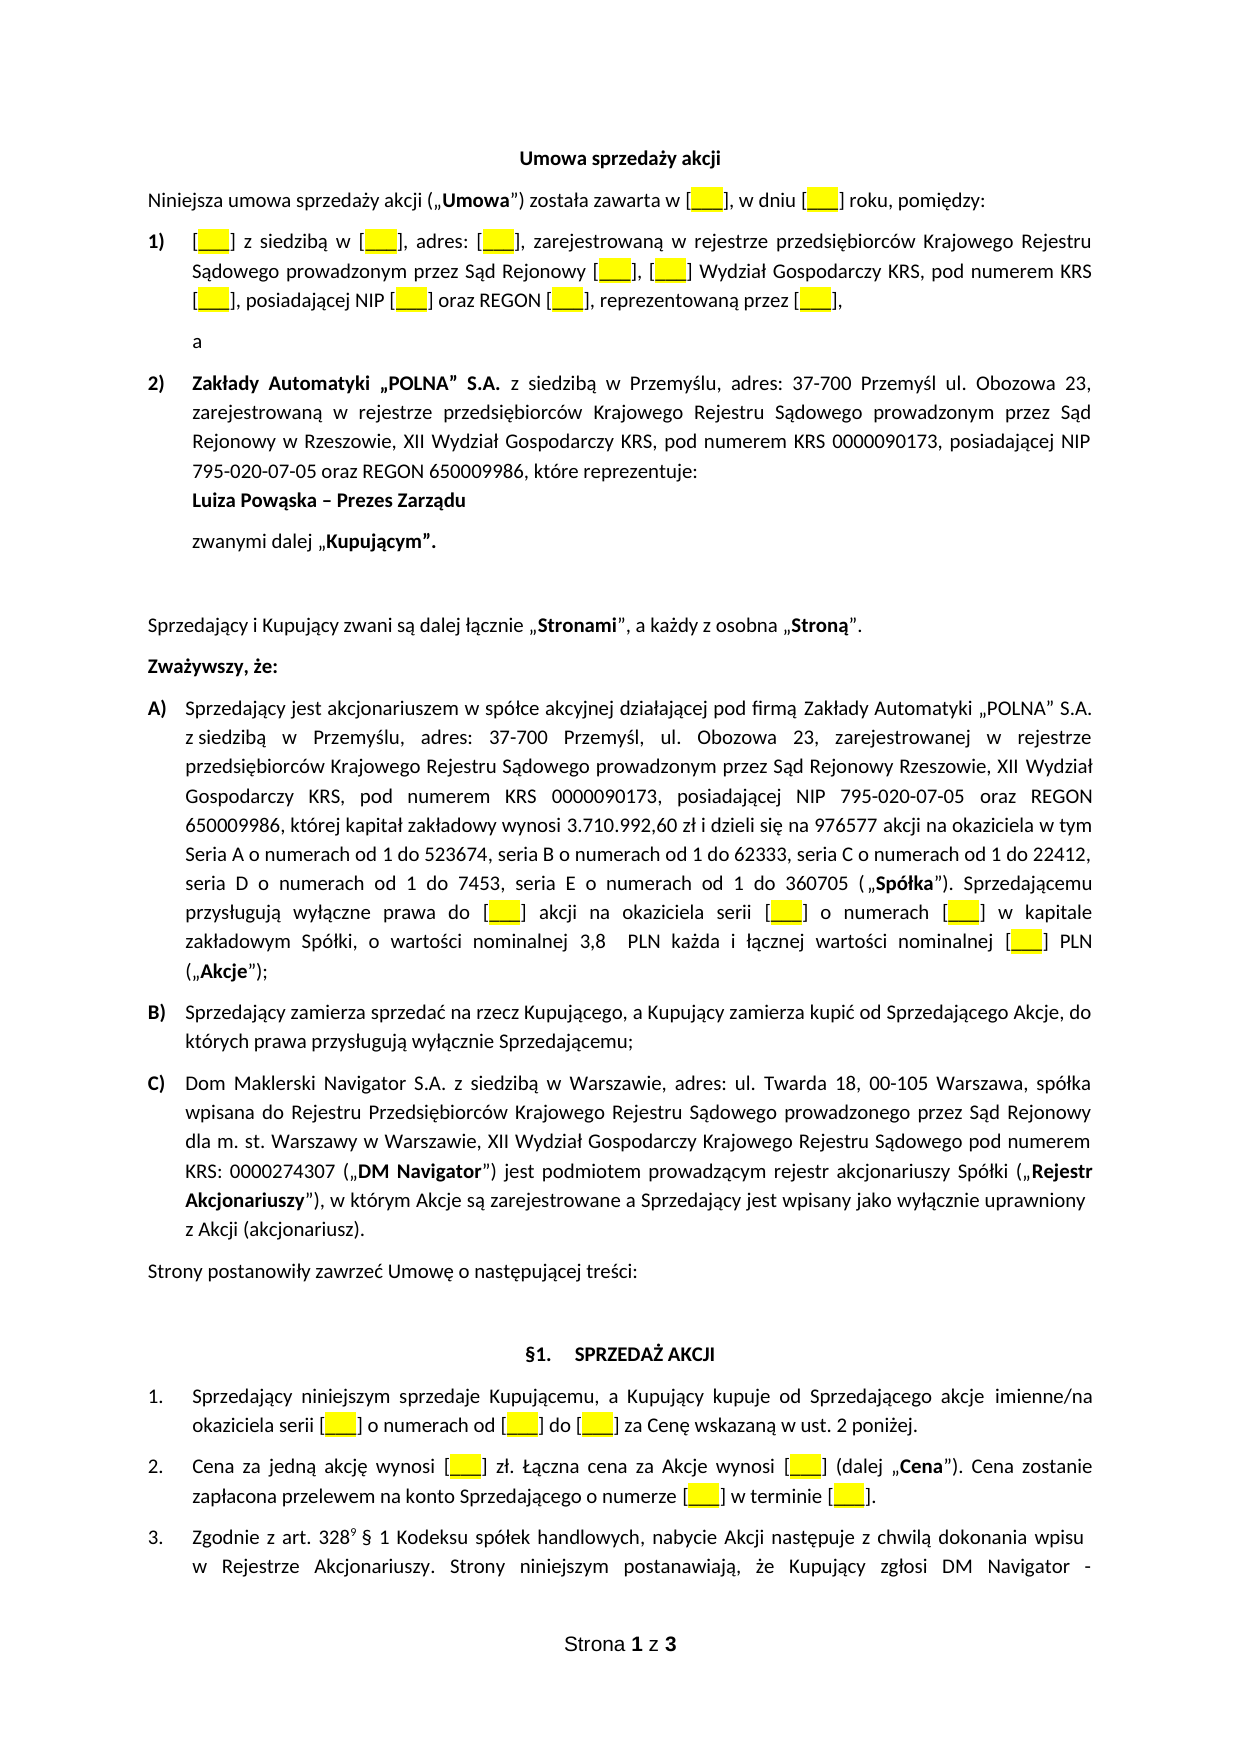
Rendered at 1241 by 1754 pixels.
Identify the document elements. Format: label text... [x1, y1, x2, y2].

list a [192, 329, 1093, 354]
list Sprzedający jest akcjonariuszem w spółce akcyjnej działającej pod firmą Zakłady Automatyki „POLNA” S.A. z siedzibą w Przemyślu, adres: 37-700 Przemyśl, ul. Obozowa 23, zarejestrowanej w rejestrze przedsiębiorców Krajowego Rejestru Sądowego prowadzonym przez Sąd Rejonowy Rzeszowie, XII Wydział Gospodarczy KRS, pod numerem KRS 0000090173, posiadającej NIP 795-020-07-05 oraz REGON 650009986, której kapitał zakładowy wynosi 3.710.992,60 zł i dzieli się na 976577 akcji na okaziciela w tym Seria A o numerach od 1 do 523674, seria B o numerach od 1 do 62333, seria C o numerach od 1 do 22412, seria D o numerach od 1 do 7453, seria E o numerach od 1 do 360705 („Spółka”). Sprzedającemu przysługują wyłączne prawa do [___] akcji na okaziciela serii [___] o numerach [___] w kapitale zakładowym Spółki, o wartości nominalnej 3,8 PLN każda i łącznej wartości nominalnej [___] PLN („Akcje”); [148, 695, 1093, 983]
text Niniejsza umowa sprzedaży akcji („Umowa”) została zawarta w [___], w dniu [___] roku, pomiędzy: [148, 187, 691, 212]
text Niniejsza umowa sprzedaży akcji („Umowa”) została zawarta w [___], w dniu [___] roku, pomiędzy: [838, 187, 1093, 212]
list Luiza Powąska – Prezes Zarządu [192, 487, 1093, 512]
text Zważywszy, że: [148, 654, 1093, 679]
text Umowa sprzedaży akcji [148, 145, 1093, 171]
list Zakłady Automatyki „POLNA” S.A. z siedzibą w Przemyślu, adres: 37-700 Przemyśl ul. Obozowa 23, zarejestrowaną w rejestrze przedsiębiorców Krajowego Rejestru Sądowego prowadzonym przez Sąd Rejonowy w Rzeszowie, XII Wydział Gospodarczy KRS, pod numerem KRS 0000090173, posiadającej NIP 795-020-07-05 oraz REGON 650009986, które reprezentuje: [148, 370, 1093, 483]
text §1. SPRZEDAŻ AKCJI [148, 1341, 1093, 1367]
list [___] z siedzibą w [___], adres: [___], zarejestrowaną w rejestrze przedsiębiorców Krajowego Rejestru Sądowego prowadzonym przez Sąd Rejonowy [___], [___] Wydział Gospodarczy KRS, pod numerem KRS [___], posiadającej NIP [___] oraz REGON [___], reprezentowaną przez [___], [148, 229, 1093, 312]
list Sprzedający zamierza sprzedać na rzecz Kupującego, a Kupujący zamierza kupić od Sprzedającego Akcje, do których prawa przysługują wyłącznie Sprzedającemu; [148, 999, 1093, 1054]
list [148, 1524, 1093, 1579]
text Strony postanowiły zawrzeć Umowę o następującej treści: [148, 1258, 1093, 1283]
list Dom Maklerski Navigator S.A. z siedzibą w Warszawie, adres: ul. Twarda 18, 00-105 Warszawa, spółka wpisana do Rejestru Przedsiębiorców Krajowego Rejestru Sądowego prowadzonego przez Sąd Rejonowy dla m. st. Warszawy w Warszawie, XII Wydział Gospodarczy Krajowego Rejestru Sądowego pod numerem KRS: 0000274307 („DM Navigator”) jest podmiotem prowadzącym rejestr akcjonariuszy Spółki („Rejestr Akcjonariuszy”), w którym Akcje są zarejestrowane a Sprzedający jest wpisany jako wyłącznie uprawniony z Akcji (akcjonariusz). [148, 1070, 1093, 1242]
list Cena za jedną akcję wynosi [___] zł. Łączna cena za Akcje wynosi [___] (dalej „Cena”). Cena zostanie zapłacona przelewem na konto Sprzedającego o numerze [___] w terminie [___]. [148, 1454, 1093, 1508]
list zwanymi dalej „Kupującym”. [192, 529, 1093, 554]
list Sprzedający niniejszym sprzedaje Kupującemu, a Kupujący kupuje od Sprzedającego akcje imienne/na okaziciela serii [___] o numerach od [___] do [___] za Cenę wskazaną w ust. 2 poniżej. [148, 1383, 1093, 1437]
text Sprzedający i Kupujący zwani są dalej łącznie „Stronami”, a każdy z osobna „Stroną”. [148, 612, 1093, 637]
